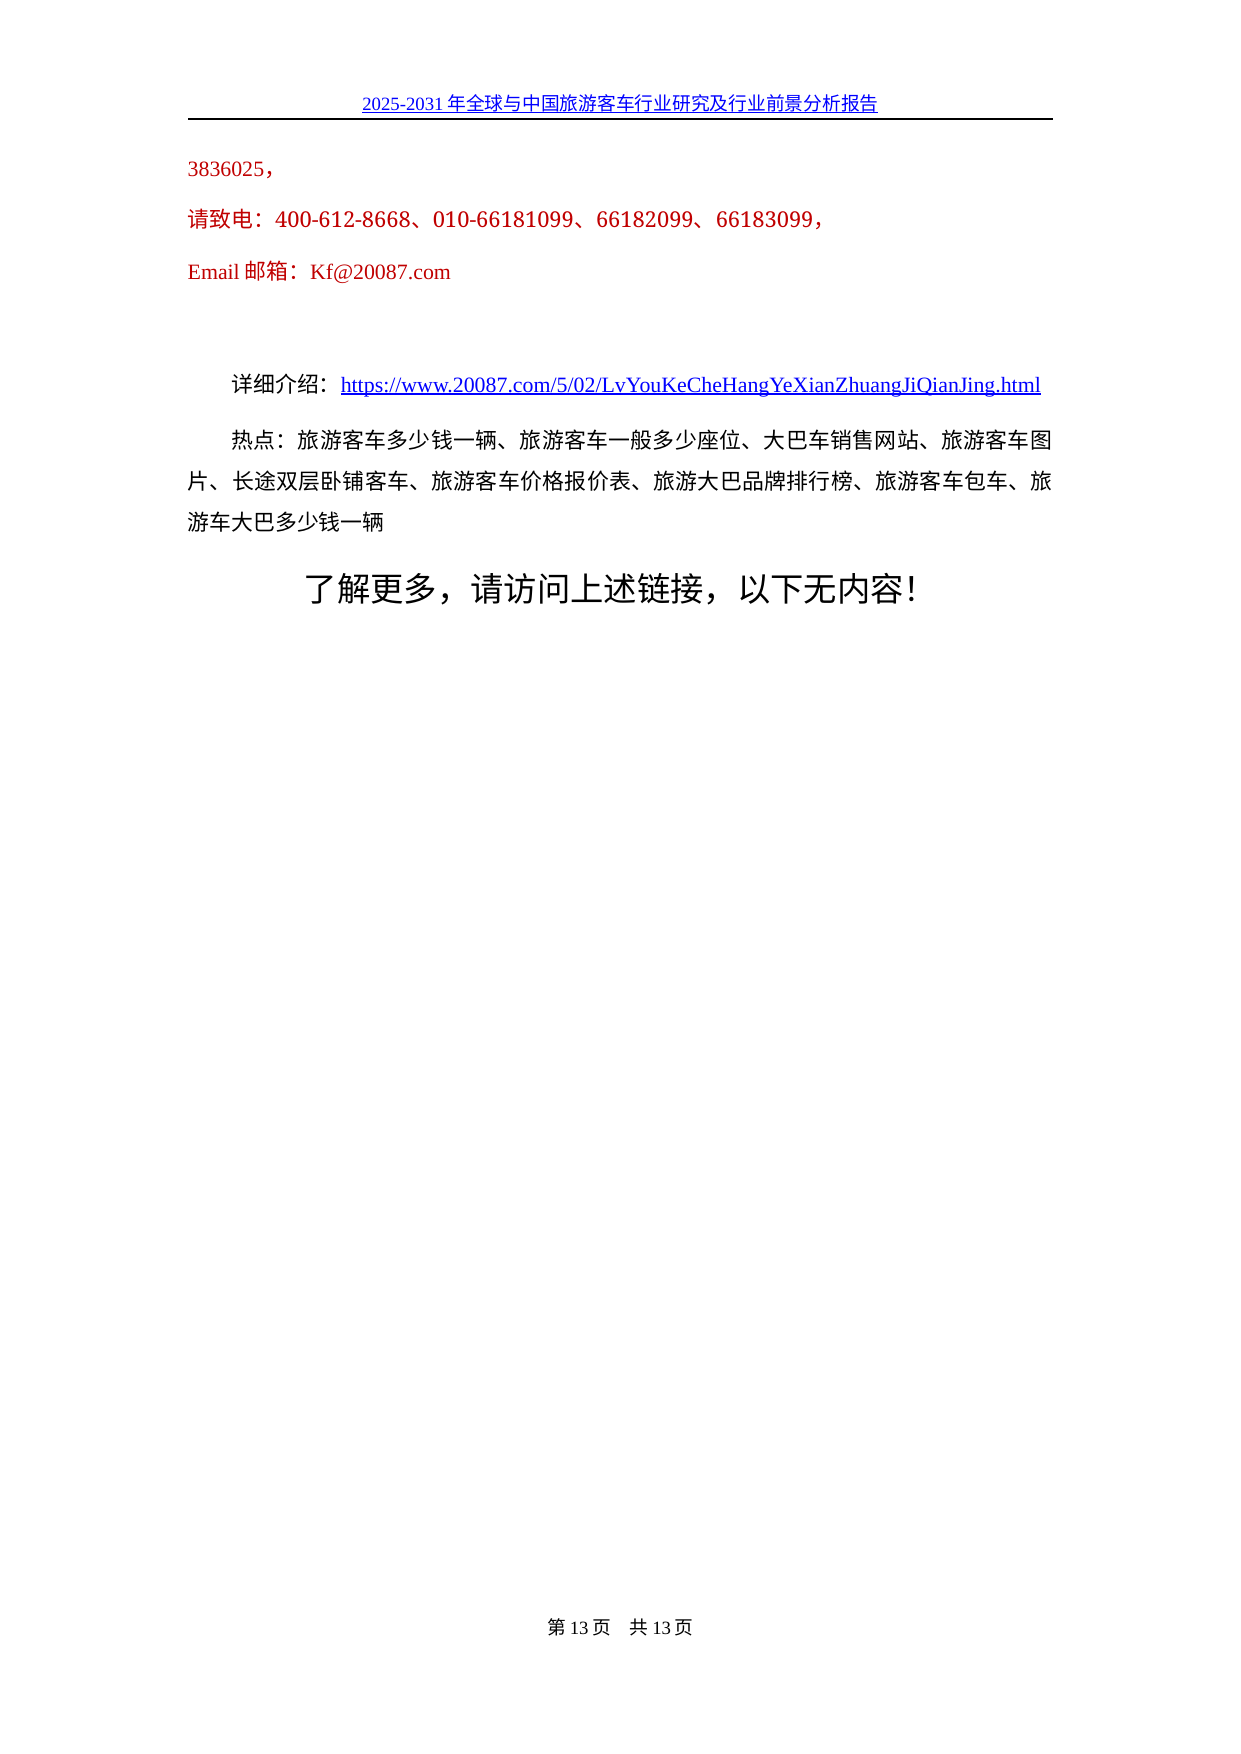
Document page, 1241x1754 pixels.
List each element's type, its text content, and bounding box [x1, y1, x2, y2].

text 请致电：400-612-8668、010-66181099、66182099、66183099， [187, 202, 1053, 234]
title 了解更多，请访问上述链接，以下无内容！ [187, 554, 1053, 619]
text 热点：旅游客车多少钱一辆、旅游客车一般多少座位、大巴车销售网站、旅游客车图片、长途双层卧铺客车、旅游客车价格报价表、旅游大巴品牌排行榜、旅游客车包车、旅游车大巴多少钱一辆 [187, 423, 1053, 537]
text Email邮箱：Kf@20087.com [187, 253, 1053, 286]
text 详细介绍：https://www.20087.com/5/02/LvYouKeCheHangYeXianZhuangJiQianJing.html [187, 366, 1053, 399]
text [187, 150, 1053, 183]
